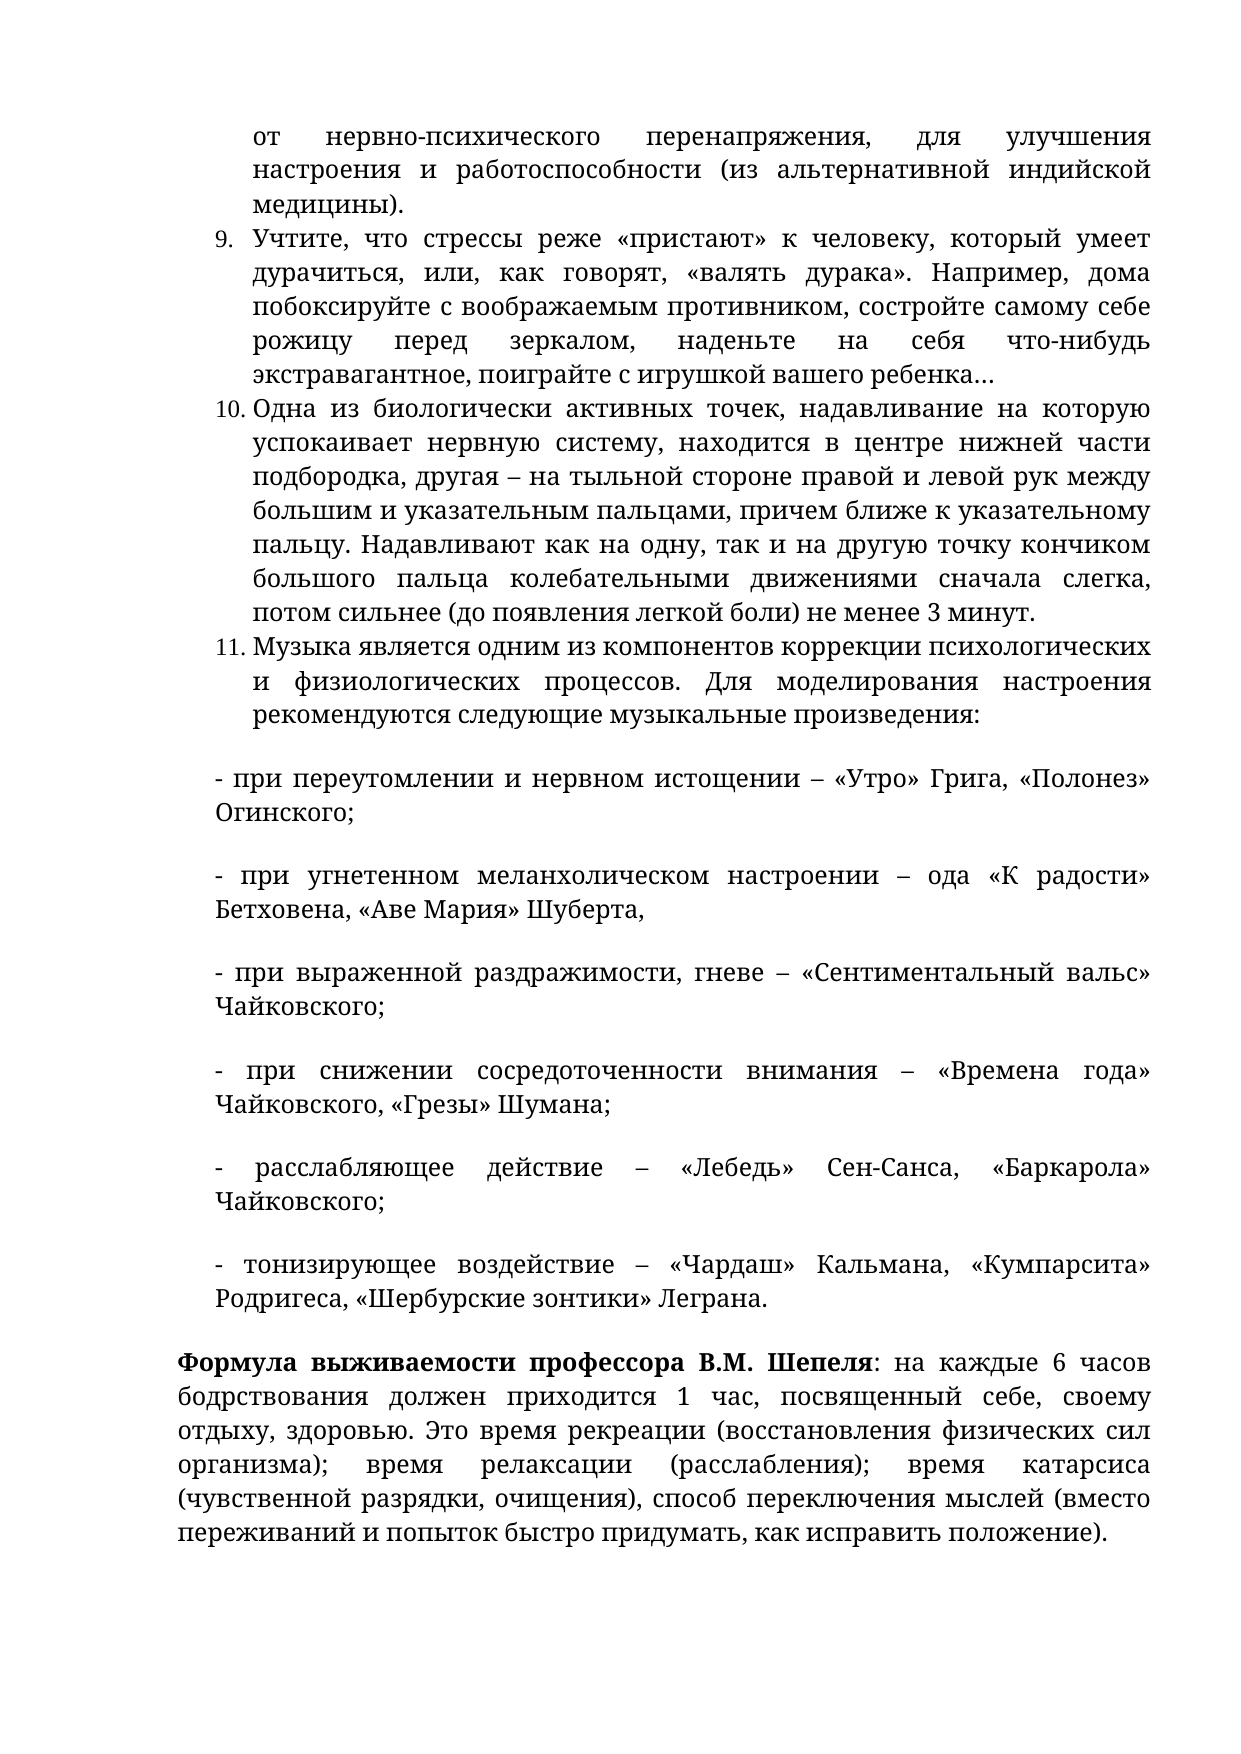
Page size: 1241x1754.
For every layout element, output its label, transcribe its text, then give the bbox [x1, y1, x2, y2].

text - расслабляющее действие – «Лебедь» Сен-Санса, «Баркарола» Чайковского; [215, 1149, 1152, 1218]
text - при переутомлении и нервном истощении – «Утро» Грига, «Полонез» Огинского; [215, 760, 1152, 828]
text - при выраженной раздражимости, гневе – «Сентиментальный вальс» Чайковского; [215, 955, 1152, 1023]
list Музыка является одним из компонентов коррекции психологических и физиологических процессов. Для моделирования настроения рекомендуются следующие музыкальные произведения: [215, 629, 1152, 731]
text Формула выживаемости профессора В.М. Шепеля: на каждые 6 часов бодрствования должен приходится 1 час, посвященный себе, своему отдыху, здоровью. Это время рекреации (восстановления физических сил организма); время релаксации (расслабления); время катарсиса (чувственной разрядки, очищения), способ переключения мыслей (вместо переживаний и попыток быстро придумать, как исправить положение). [177, 1344, 1152, 1548]
text - при угнетенном меланхолическом настроении – ода «К радости» Бетховена, «Аве Мария» Шуберта, [215, 858, 1152, 926]
list Учтите, что стрессы реже «пристают» к человеку, который умеет дурачиться, или, как говорят, «валять дурака». Например, дома побоксируйте с воображаемым противником, состройте самому себе рожицу перед зеркалом, наденьте на себя что-нибудь экстравагантное, поиграйте с игрушкой вашего ребенка… [215, 220, 1152, 391]
text - при снижении сосредоточенности внимания – «Времена года» Чайковского, «Грезы» Шумана; [215, 1052, 1152, 1120]
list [215, 118, 1152, 220]
text - тонизирующее воздействие – «Чардаш» Кальмана, «Кумпарсита» Родригеса, «Шербурские зонтики» Леграна. [215, 1247, 1152, 1315]
list Одна из биологически активных точек, надавливание на которую успокаивает нервную систему, находится в центре нижней части подбородка, другая – на тыльной стороне правой и левой рук между большим и указательным пальцами, причем ближе к указательному пальцу. Надавливают как на одну, так и на другую точку кончиком большого пальца колебательными движениями сначала слегка, потом сильнее (до появления легкой боли) не менее 3 минут. [215, 391, 1152, 629]
